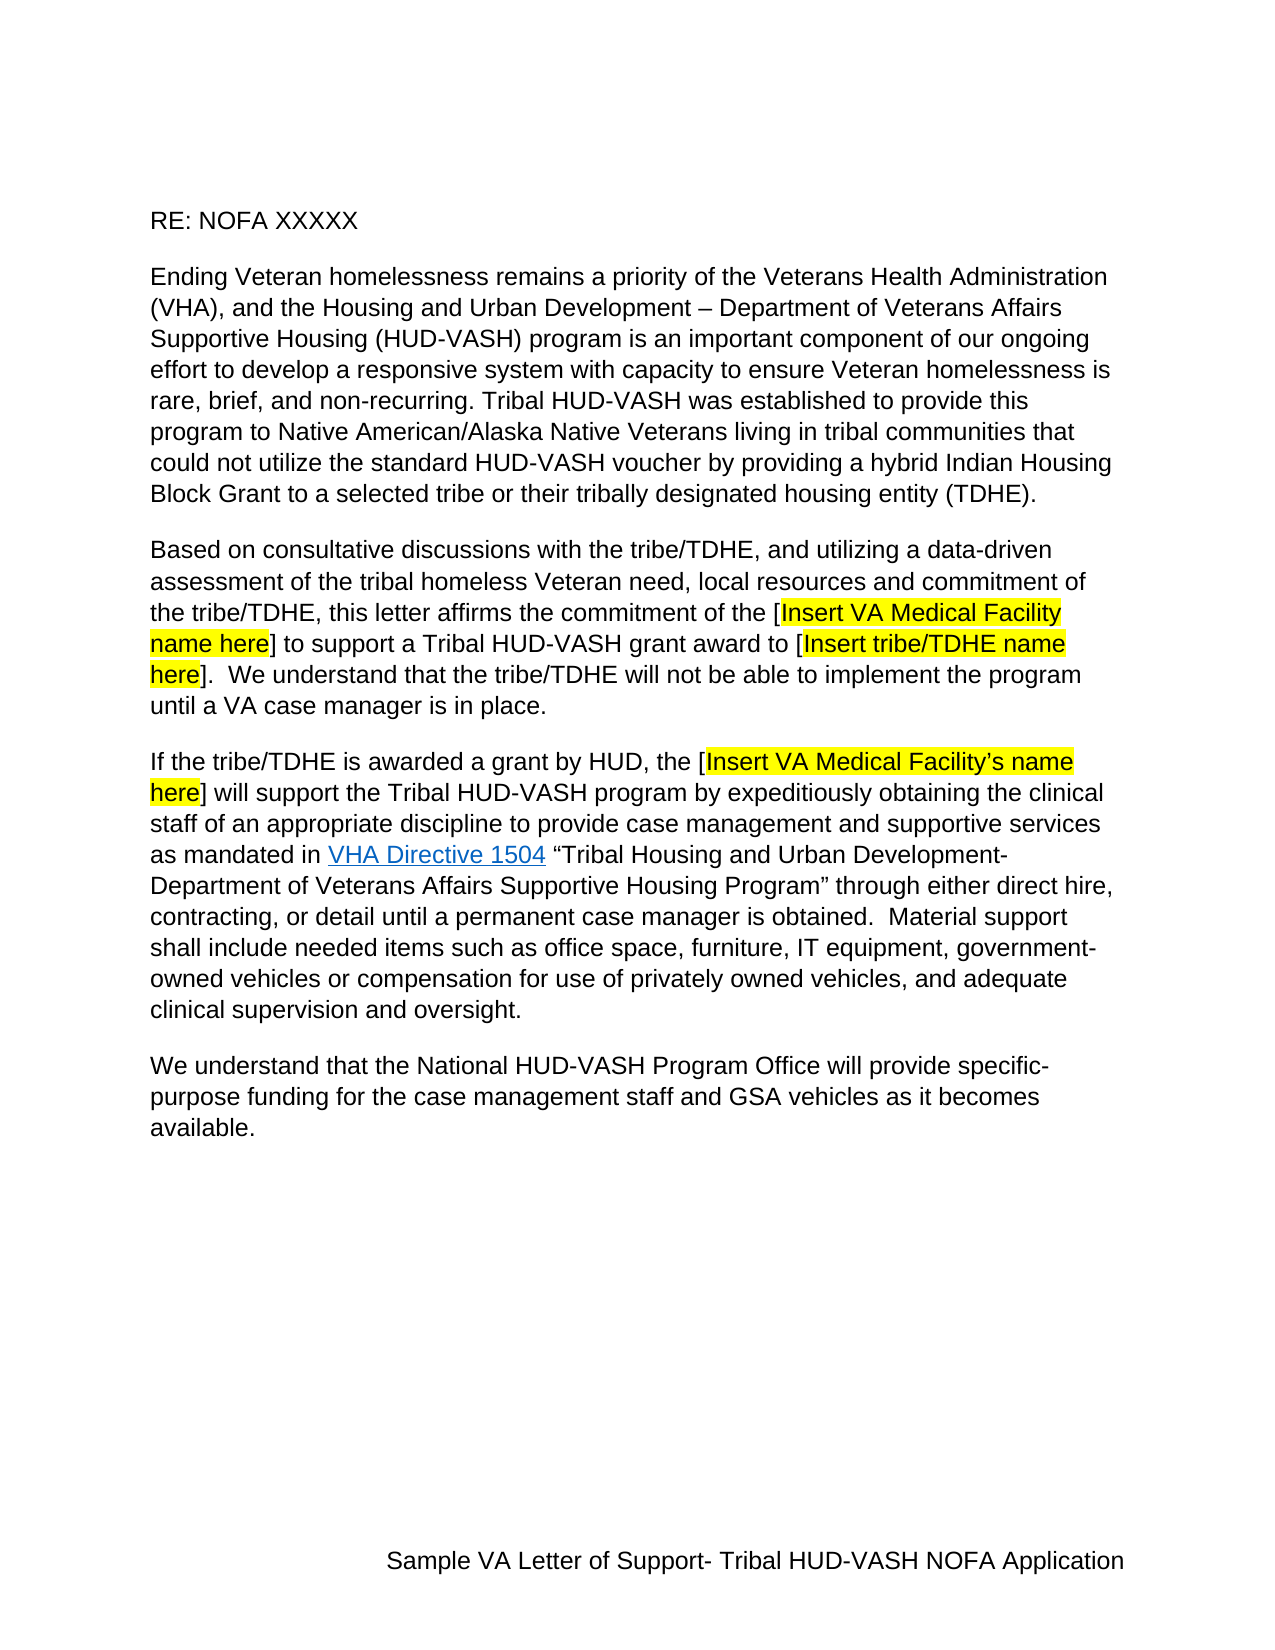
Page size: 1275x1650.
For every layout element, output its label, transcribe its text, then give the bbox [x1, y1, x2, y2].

text Ending Veteran homelessness remains a priority of the Veterans Health Administration (VHA), and the Housing and Urban Development – Department of Veterans Affairs Supportive Housing (HUD-VASH) program is an important component of our ongoing effort to develop a responsive system with capacity to ensure Veteran homelessness is rare, brief, and non-recurring. Tribal HUD-VASH was established to provide this program to Native American/Alaska Native Veterans living in tribal communities that could not utilize the standard HUD-VASH voucher by providing a hybrid Indian Housing Block Grant to a selected tribe or their tribally designated housing entity (TDHE). [150, 262, 1125, 508]
text Based on consultative discussions with the tribe/TDHE, and utilizing a data-driven assessment of the tribal homeless Veteran need, local resources and commitment of the tribe/TDHE, this letter affirms the commitment of the [Insert VA Medical Facility name here] to support a Tribal HUD-VASH grant award to [Insert tribe/TDHE name here]. We understand that the tribe/TDHE will not be able to implement the program until a VA case manager is in place. [150, 535, 1125, 719]
text We understand that the National HUD-VASH Program Office will provide specific-purpose funding for the case management staff and GSA vehicles as it becomes available. [150, 1051, 1125, 1142]
text If the tribe/TDHE is awarded a grant by HUD, the [Insert VA Medical Facility’s name here] will support the Tribal HUD-VASH program by expeditiously obtaining the clinical staff of an appropriate discipline to provide case management and supportive services as mandated in VHA Directive 1504 “Tribal Housing and Urban Development-Department of Veterans Affairs Supportive Housing Program” through either direct hire, contracting, or detail until a permanent case manager is obtained. Material support shall include needed items such as office space, furniture, IT equipment, government-owned vehicles or compensation for use of privately owned vehicles, and adequate clinical supervision and oversight. [150, 747, 1125, 1024]
text RE: NOFA XXXXX [150, 206, 1125, 235]
